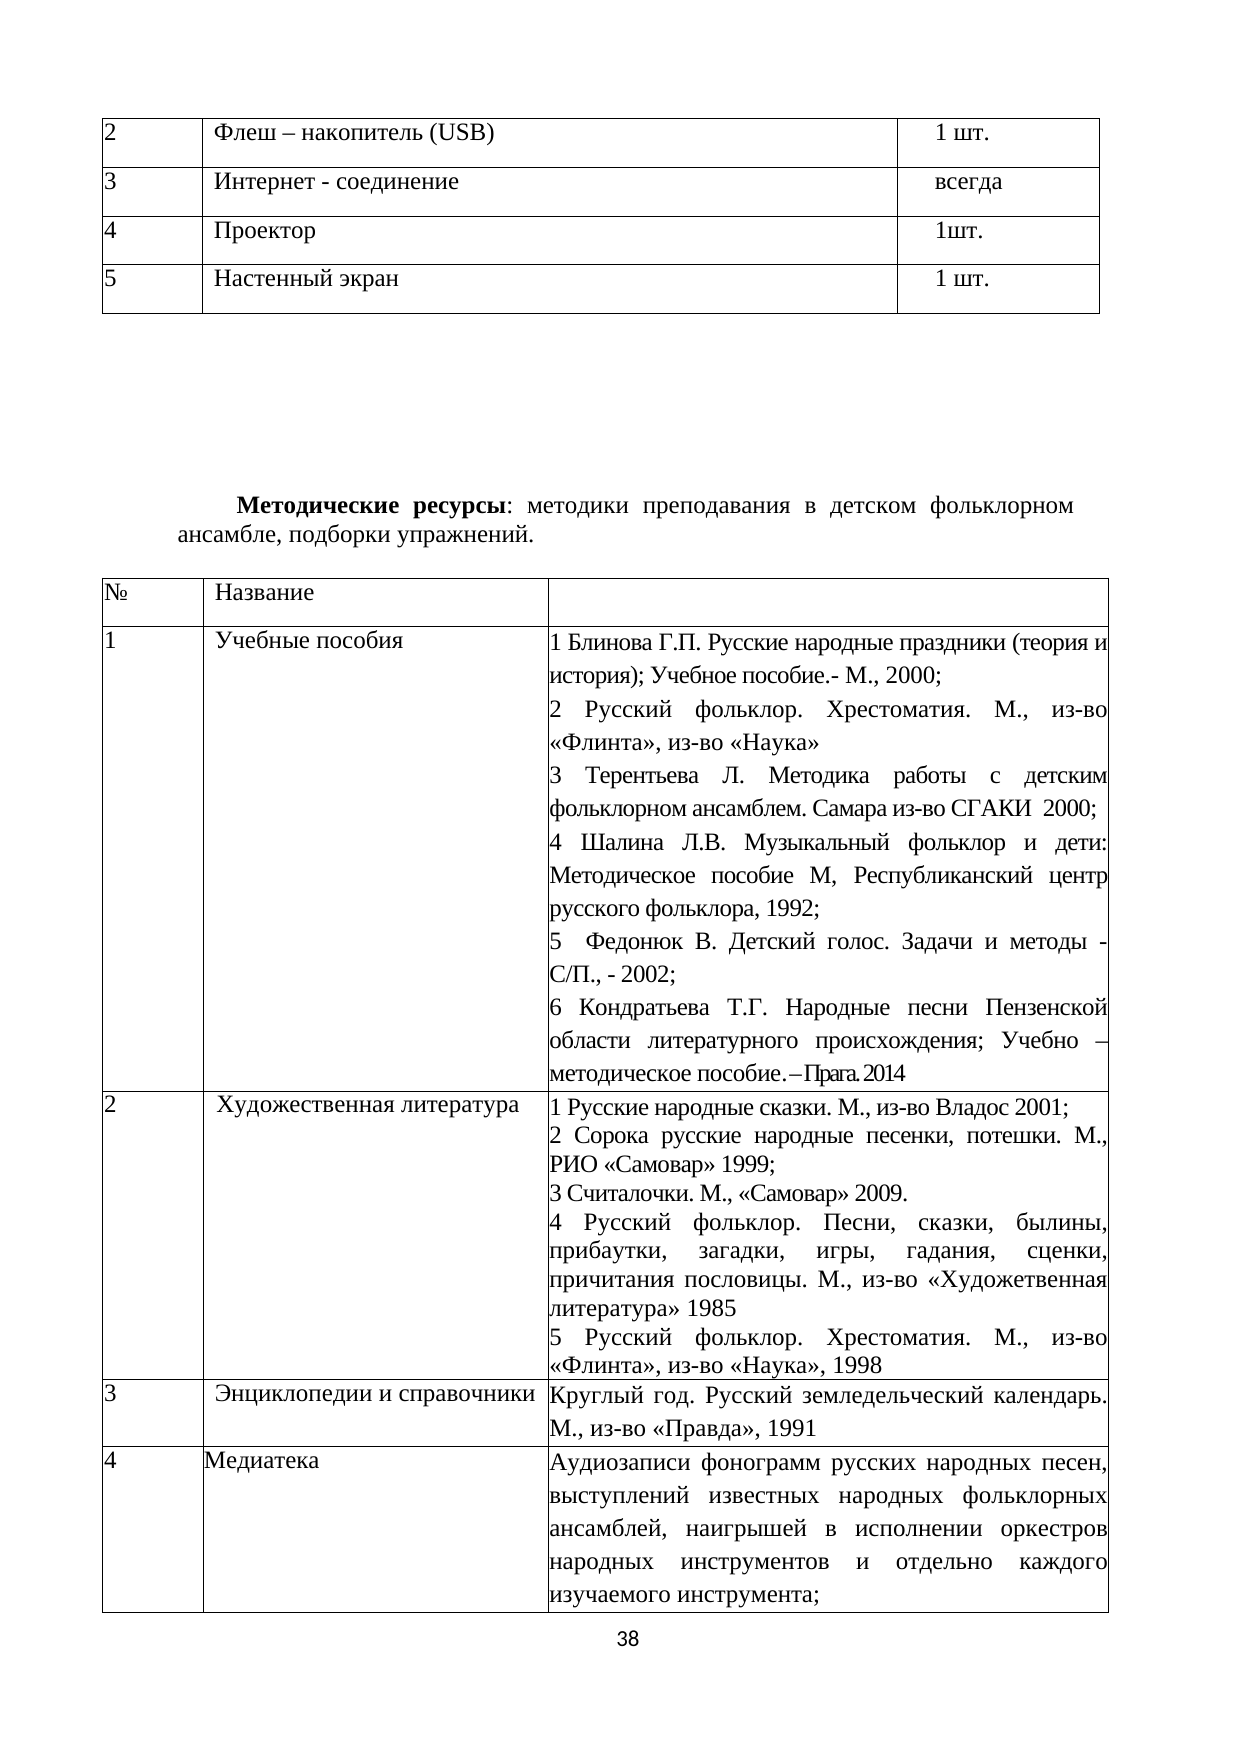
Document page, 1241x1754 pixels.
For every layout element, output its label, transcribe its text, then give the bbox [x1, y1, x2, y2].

table_header [549, 579, 1108, 626]
table_cell 5 [103, 265, 202, 313]
table_cell 1шт. [898, 217, 1099, 264]
table_cell Флеш – накопитель (USB) [203, 119, 897, 167]
table_cell 1 [103, 627, 203, 1091]
table_header Название [204, 579, 548, 626]
table_cell 4 [103, 217, 202, 264]
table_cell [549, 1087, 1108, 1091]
table_cell Художественная литература [204, 1092, 548, 1379]
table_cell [549, 1447, 1108, 1612]
table_cell 3 [103, 168, 202, 216]
text Методические ресурсы: методики преподавания в детском фольклорном ансамбле, подборки упражнений. [177, 490, 1074, 548]
table_cell Проектор [203, 217, 897, 264]
table_cell всегда [898, 168, 1099, 216]
table_cell Настенный экран [203, 265, 897, 313]
table_header № [103, 579, 203, 626]
table_cell 3 [103, 1380, 203, 1446]
table_cell Энциклопедии и справочники [204, 1380, 548, 1446]
table_cell 1 шт. [898, 119, 1099, 167]
table_cell Интернет - соединение [203, 168, 897, 216]
table_cell Круглый год. Русский земледельческий календарь. М., из-во «Правда», 1991 [549, 1380, 1108, 1446]
table_cell 2 [103, 119, 202, 167]
table_cell 4 [103, 1447, 203, 1612]
table_cell Учебные пособия [204, 627, 548, 1091]
table_cell 2 [103, 1092, 203, 1379]
table_cell 1 шт. [898, 265, 1099, 313]
table_cell Медиатека [204, 1447, 548, 1612]
